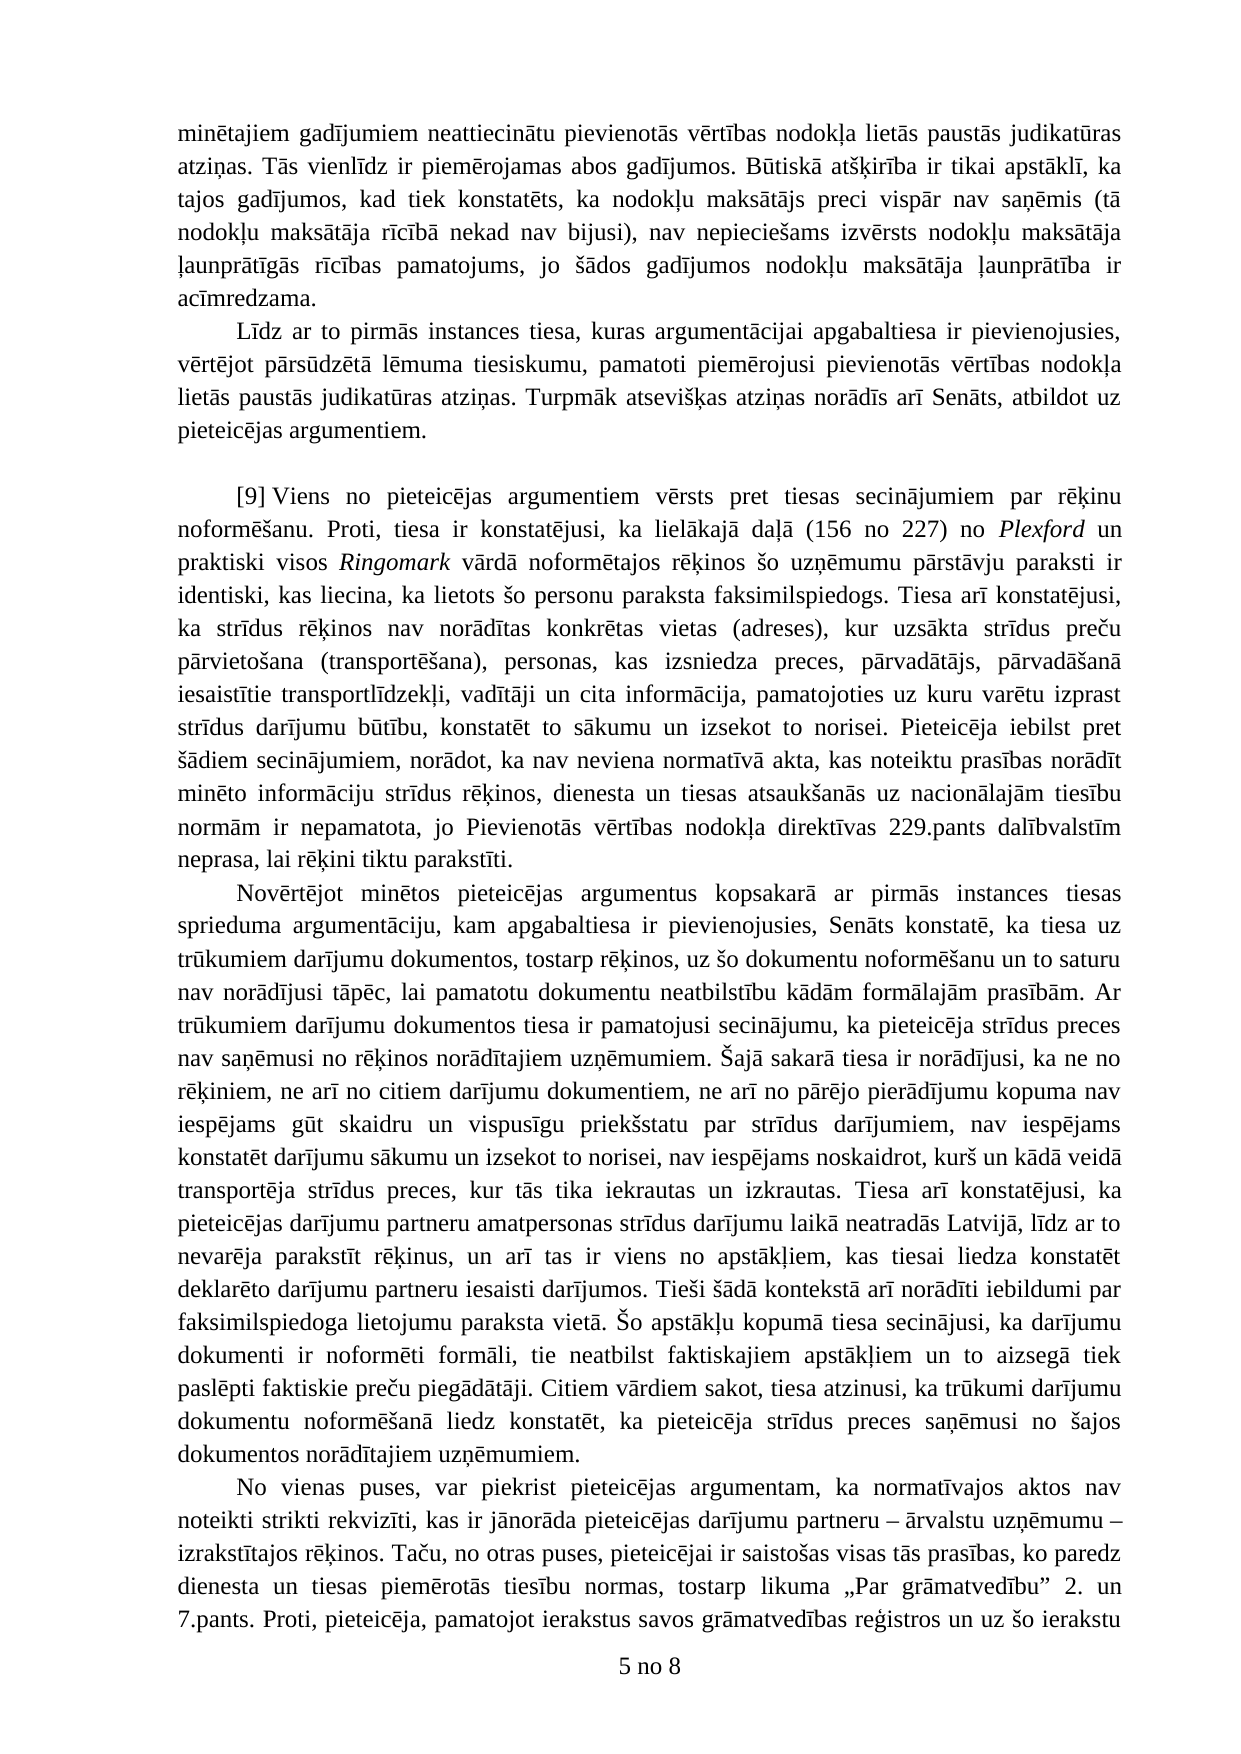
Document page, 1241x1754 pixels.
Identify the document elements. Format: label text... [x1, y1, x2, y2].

text Līdz ar to pirmās instances tiesa, kuras argumentācijai apgabaltiesa ir pievienojusies, vērtējot pārsūdzētā lēmuma tiesiskumu, pamatoti piemērojusi pievienotās vērtības nodokļa lietās paustās judikatūras atziņas. Turpmāk atsevišķas atziņas norādīs arī Senāts, atbildot uz pieteicējas argumentiem. [177, 316, 1122, 444]
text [177, 118, 1122, 312]
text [177, 1472, 1122, 1633]
text [9] Viens no pieteicējas argumentiem vērsts pret tiesas secinājumiem par rēķinu noformēšanu. Proti, tiesa ir konstatējusi, ka lielākajā daļā (156 no 227) no Plexford un praktiski visos Ringomark vārdā noformētajos rēķinos šo uzņēmumu pārstāvju paraksti ir identiski, kas liecina, ka lietots šo personu paraksta faksimilspiedogs. Tiesa arī konstatējusi, ka strīdus rēķinos nav norādītas konkrētas vietas (adreses), kur uzsākta strīdus preču pārvietošana (transportēšana), personas, kas izsniedza preces, pārvadātājs, pārvadāšanā iesaistītie transportlīdzekļi, vadītāji un cita informācija, pamatojoties uz kuru varētu izprast strīdus darījumu būtību, konstatēt to sākumu un izsekot to norisei. Pieteicēja iebilst pret šādiem secinājumiem, norādot, ka nav neviena normatīvā akta, kas noteiktu prasības norādīt minēto informāciju strīdus rēķinos, dienesta un tiesas atsaukšanās uz nacionālajām tiesību normām ir nepamatota, jo Pievienotās vērtības nodokļa direktīvas 229.pants dalībvalstīm neprasa, lai rēķini tiktu parakstīti. [177, 481, 1122, 873]
text Novērtējot minētos pieteicējas argumentus kopsakarā ar pirmās instances tiesas sprieduma argumentāciju, kam apgabaltiesa ir pievienojusies, Senāts konstatē, ka tiesa uz trūkumiem darījumu dokumentos, tostarp rēķinos, uz šo dokumentu noformēšanu un to saturu nav norādījusi tāpēc, lai pamatotu dokumentu neatbilstību kādām formālajām prasībām. Ar trūkumiem darījumu dokumentos tiesa ir pamatojusi secinājumu, ka pieteicēja strīdus preces nav saņēmusi no rēķinos norādītajiem uzņēmumiem. Šajā sakarā tiesa ir norādījusi, ka ne no rēķiniem, ne arī no citiem darījumu dokumentiem, ne arī no pārējo pierādījumu kopuma nav iespējams gūt skaidru un vispusīgu priekšstatu par strīdus darījumiem, nav iespējams konstatēt darījumu sākumu un izsekot to norisei, nav iespējams noskaidrot, kurš un kādā veidā transportēja strīdus preces, kur tās tika iekrautas un izkrautas. Tiesa arī konstatējusi, ka pieteicējas darījumu partneru amatpersonas strīdus darījumu laikā neatradās Latvijā, līdz ar to nevarēja parakstīt rēķinus, un arī tas ir viens no apstākļiem, kas tiesai liedza konstatēt deklarēto darījumu partneru iesaisti darījumos. Tieši šādā kontekstā arī norādīti iebildumi par faksimilspiedoga lietojumu paraksta vietā. Šo apstākļu kopumā tiesa secinājusi, ka darījumu dokumenti ir noformēti formāli, tie neatbilst faktiskajiem apstākļiem un to aizsegā tiek paslēpti faktiskie preču piegādātāji. Citiem vārdiem sakot, tiesa atzinusi, ka trūkumi darījumu dokumentu noformēšanā liedz konstatēt, ka pieteicēja strīdus preces saņēmusi no šajos dokumentos norādītajiem uzņēmumiem. [177, 878, 1122, 1468]
